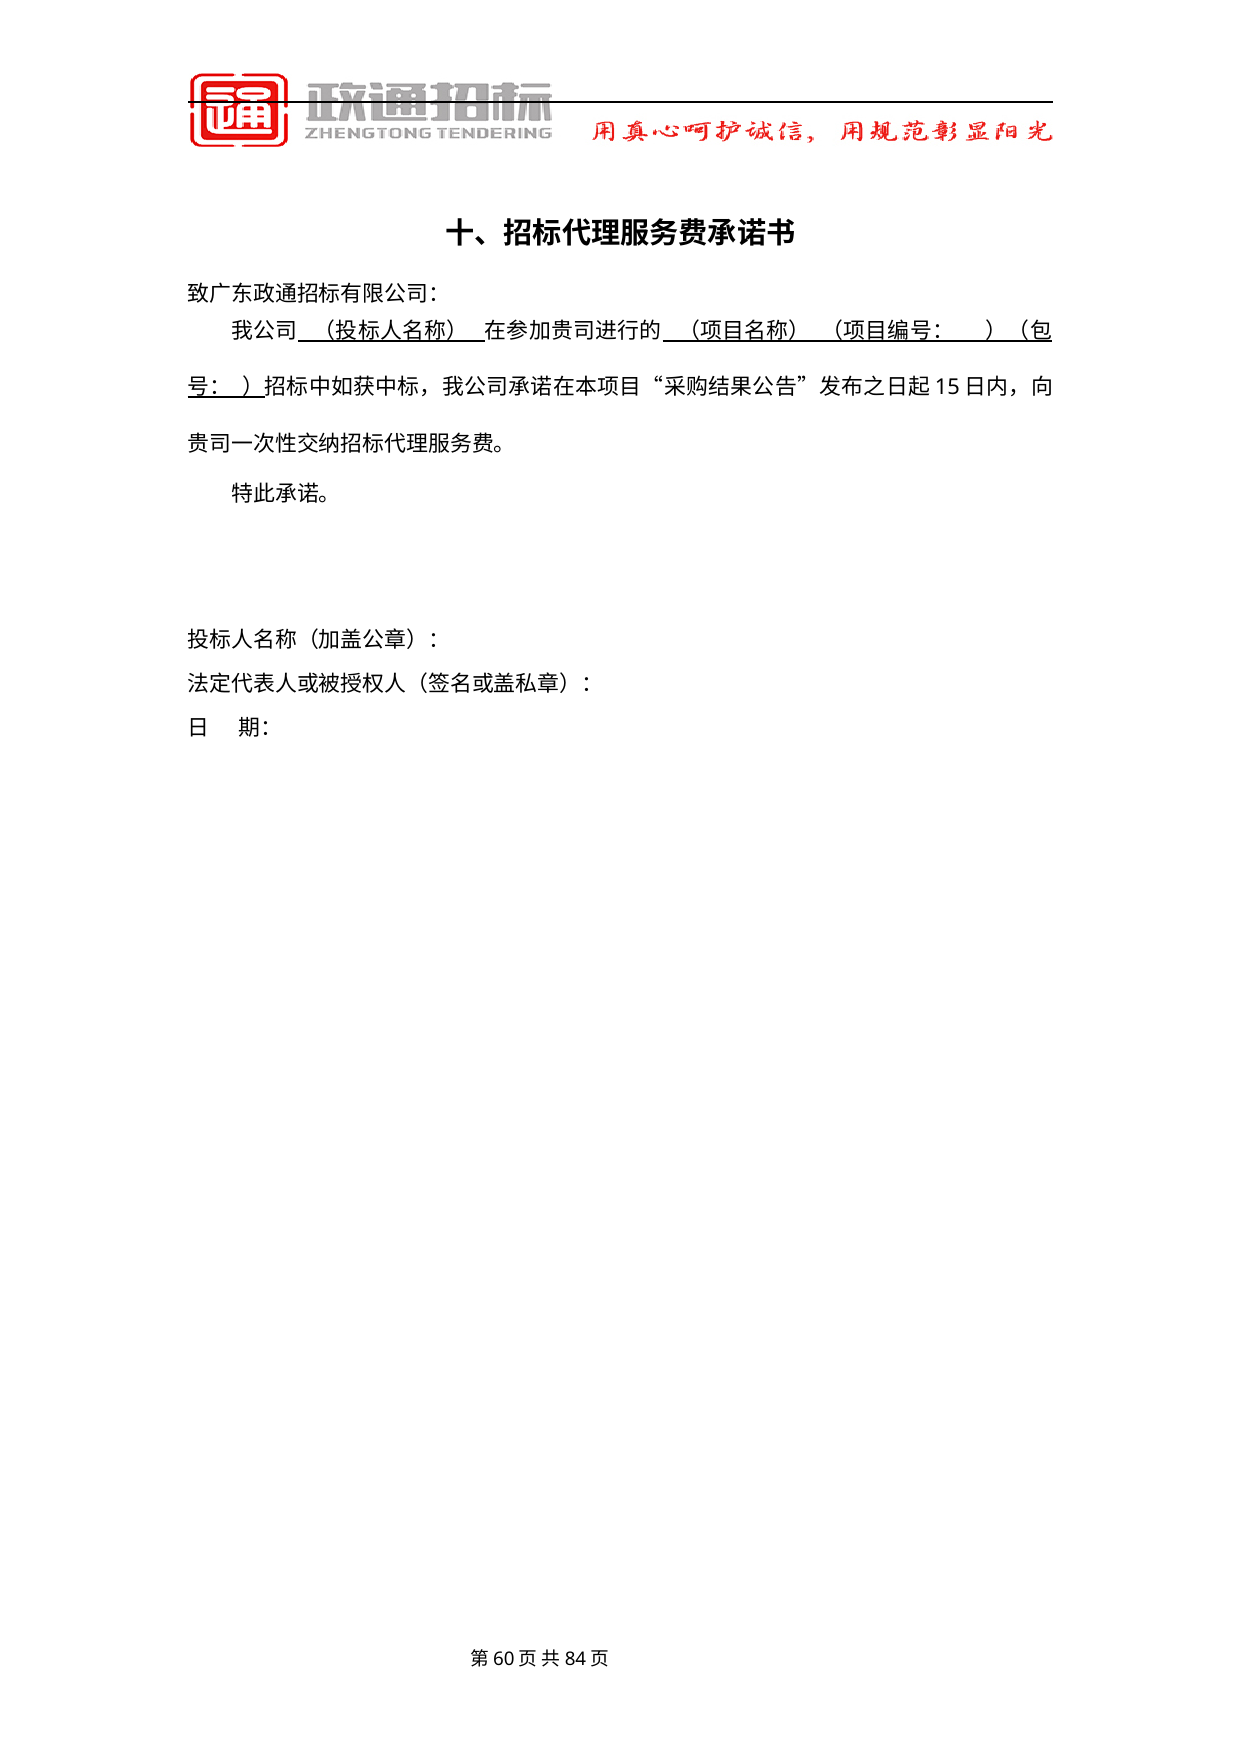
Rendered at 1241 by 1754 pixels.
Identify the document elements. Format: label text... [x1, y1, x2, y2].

text 法定代表人或被授权人（签名或盖私章）： [187, 657, 994, 700]
text 致广东政通招标有限公司： [187, 273, 1053, 310]
text 我公司 （投标人名称） 在参加贵司进行的 （项目名称） （项目编号： ）（包号： ）招标中如获中标，我公司承诺在本项目“采购结果公告”发布之日起15日内，向贵司一次性交纳招标代理服务费。 [187, 310, 1053, 460]
text 特此承诺。 [187, 476, 1053, 508]
subtitle 十、招标代理服务费承诺书 [187, 209, 1053, 251]
text 日 期： [187, 700, 994, 744]
text 投标人名称（加盖公章）： [187, 613, 994, 657]
picture [188, 73, 1053, 101]
picture [188, 103, 1053, 147]
